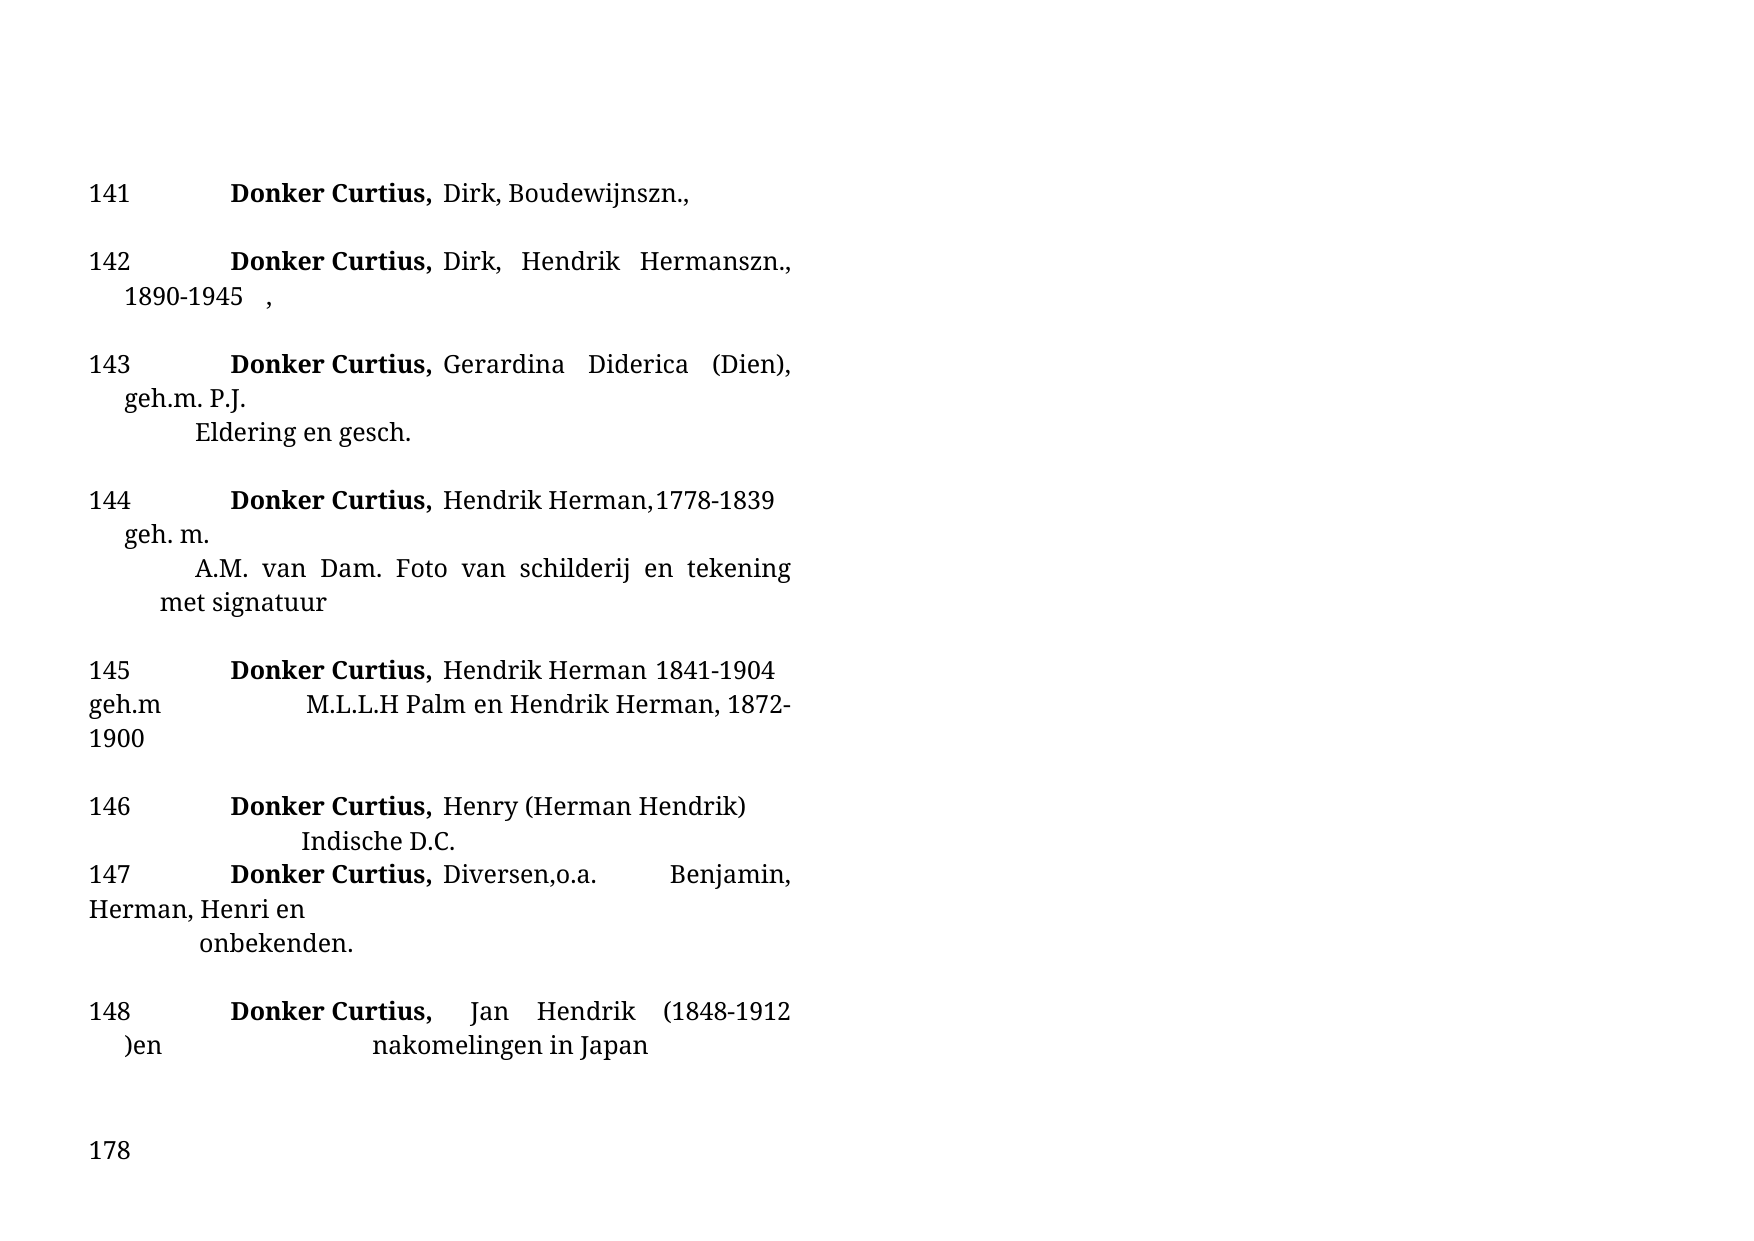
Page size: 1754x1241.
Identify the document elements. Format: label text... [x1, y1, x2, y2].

text onbekenden. [89, 925, 791, 959]
text 146 Donker Curtius, Henry (Herman Hendrik) Indische D.C. [89, 789, 791, 857]
text 147 Donker Curtius, Diversen,o.a. Benjamin, Herman, Henri en [89, 857, 791, 925]
text 142 Donker Curtius, Dirk, Hendrik Hermanszn., 1890-1945 , [89, 244, 791, 312]
text 141 Donker Curtius, Dirk, Boudewijnszn., [89, 176, 791, 210]
text 144 Donker Curtius, Hendrik Herman, 1778-1839 geh. m. [89, 482, 791, 551]
text Eldering en gesch. [195, 414, 791, 448]
text 148 Donker Curtius, Jan Hendrik (1848-1912 )en nakomelingen in Japan [89, 993, 791, 1062]
text 143 Donker Curtius, Gerardina Diderica (Dien), geh.m. P.J. [89, 346, 791, 414]
text 145 Donker Curtius, Hendrik Herman 1841-1904 geh.m M.L.L.H Palm en Hendrik Herman, 1872-1900 [89, 653, 791, 755]
text A.M. van Dam. Foto van schilderij en tekening met signatuur [159, 551, 791, 619]
